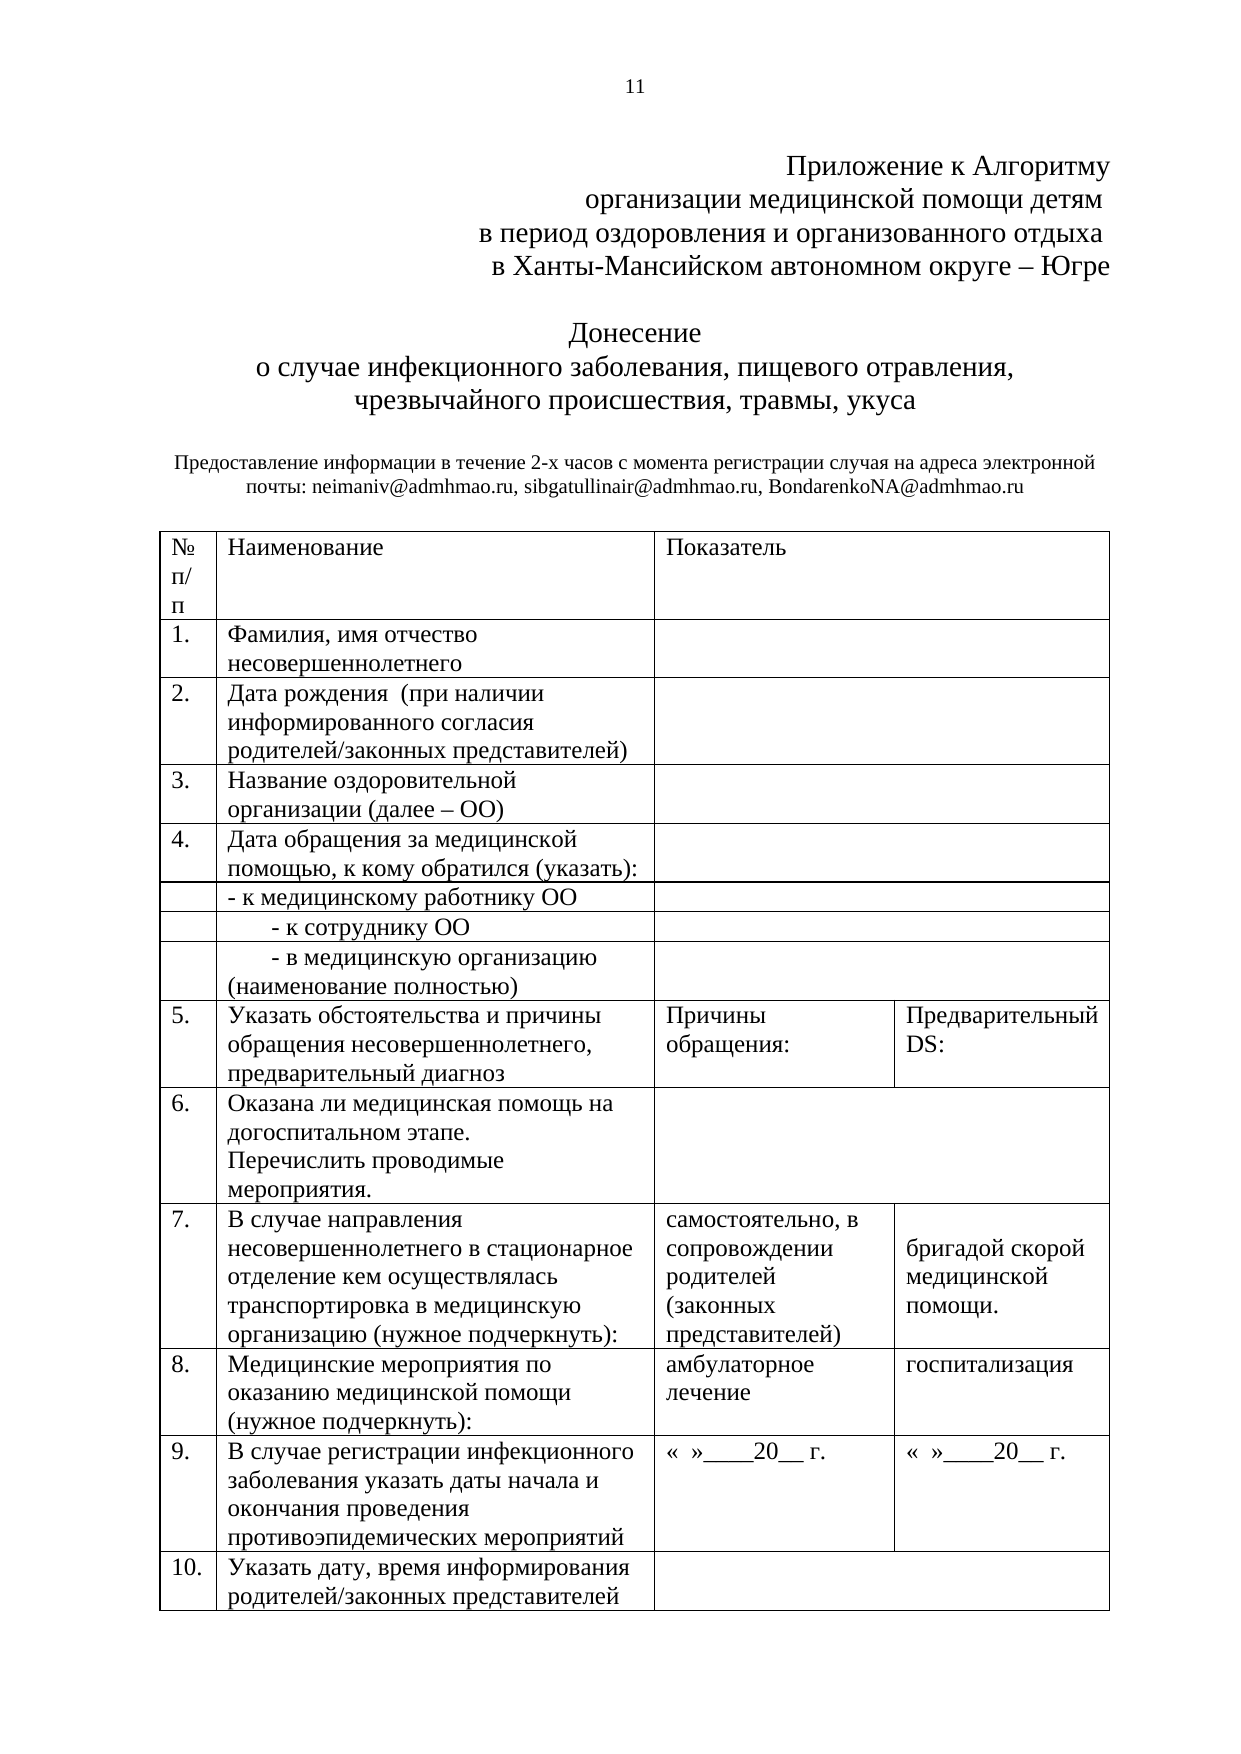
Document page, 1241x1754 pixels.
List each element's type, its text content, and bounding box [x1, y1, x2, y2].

table_cell бригадой скорой медицинской помощи. [895, 1204, 1109, 1348]
table_cell [655, 824, 1109, 881]
table_cell Дата обращения за медицинской помощью, к кому обратился (указать): [217, 824, 654, 881]
table_cell [161, 912, 216, 941]
table_cell амбулаторное лечение [655, 1349, 894, 1435]
table_cell Указать обстоятельства и причины обращения несовершеннолетнего, предварительный диагноз [217, 1001, 654, 1087]
table_cell Оказана ли медицинская помощь на догоспитальном этапе. Перечислить проводимые мероприятия. [217, 1088, 654, 1203]
table_cell 3. [161, 765, 216, 823]
text Предоставление информации в течение 2-х часов с момента регистрации случая на адреса электронной почты: neimaniv@admhmao.ru, sibgatullinair@admhmao.ru, BondarenkoNA@admhmao.ru [159, 449, 1110, 498]
text Донесение [159, 315, 1110, 349]
table_cell 9. [161, 1436, 216, 1551]
table_cell Причины обращения: [655, 1001, 894, 1087]
table_cell [655, 765, 1109, 823]
table_cell [655, 942, 1109, 999]
text Приложение к Алгоритму организации медицинской помощи детям в период оздоровления и организованного отдыха в Ханты-Мансийском автономном округе – Югре [159, 148, 1110, 282]
table_cell Указать дату, время информирования родителей/законных представителей [217, 1552, 654, 1609]
table_cell - к медицинскому работнику ОО [217, 883, 654, 911]
table_cell 2. [161, 678, 216, 764]
table_cell [655, 1552, 1109, 1609]
table_header № п/п [161, 532, 216, 618]
table_cell Дата рождения (при наличии информированного согласия родителей/законных представителей) [217, 678, 654, 764]
table_cell [161, 942, 216, 999]
table_cell « »____20__ г. [655, 1436, 894, 1551]
table_cell 10. [161, 1552, 216, 1609]
table_cell Фамилия, имя отчество несовершеннолетнего [217, 620, 654, 677]
table_cell 5. [161, 1001, 216, 1087]
table_cell В случае направления несовершеннолетнего в стационарное отделение кем осуществлялась транспортировка в медицинскую организацию (нужное подчеркнуть): [217, 1204, 654, 1348]
table_cell « »____20__ г. [895, 1436, 1109, 1551]
table_cell 6. [161, 1088, 216, 1203]
text о случае инфекционного заболевания, пищевого отравления, чрезвычайного происшествия, травмы, укуса [159, 349, 1110, 416]
table_cell 7. [161, 1204, 216, 1348]
table_cell [655, 1088, 1109, 1203]
table_cell Предварительный DS: [895, 1001, 1109, 1087]
table_cell [655, 912, 1109, 941]
table_cell [655, 620, 1109, 677]
table_cell В случае регистрации инфекционного заболевания указать даты начала и окончания проведения противоэпидемических мероприятий [217, 1436, 654, 1551]
table_cell 4. [161, 824, 216, 881]
table_cell [655, 678, 1109, 764]
table_cell - к сотруднику ОО [217, 912, 654, 941]
table_cell - в медицинскую организацию (наименование полностью) [217, 942, 654, 999]
table_header Наименование [217, 532, 654, 618]
table_cell 1. [161, 620, 216, 677]
table_cell госпитализация [895, 1349, 1109, 1435]
table_header Показатель [655, 532, 1109, 618]
table_cell Медицинские мероприятия по оказанию медицинской помощи (нужное подчеркнуть): [217, 1349, 654, 1435]
table_cell Название оздоровительной организации (далее – ОО) [217, 765, 654, 823]
table_cell [655, 883, 1109, 911]
table_cell [161, 883, 216, 911]
table_cell 8. [161, 1349, 216, 1435]
table_cell самостоятельно, в сопровождении родителей (законных представителей) [655, 1204, 894, 1348]
